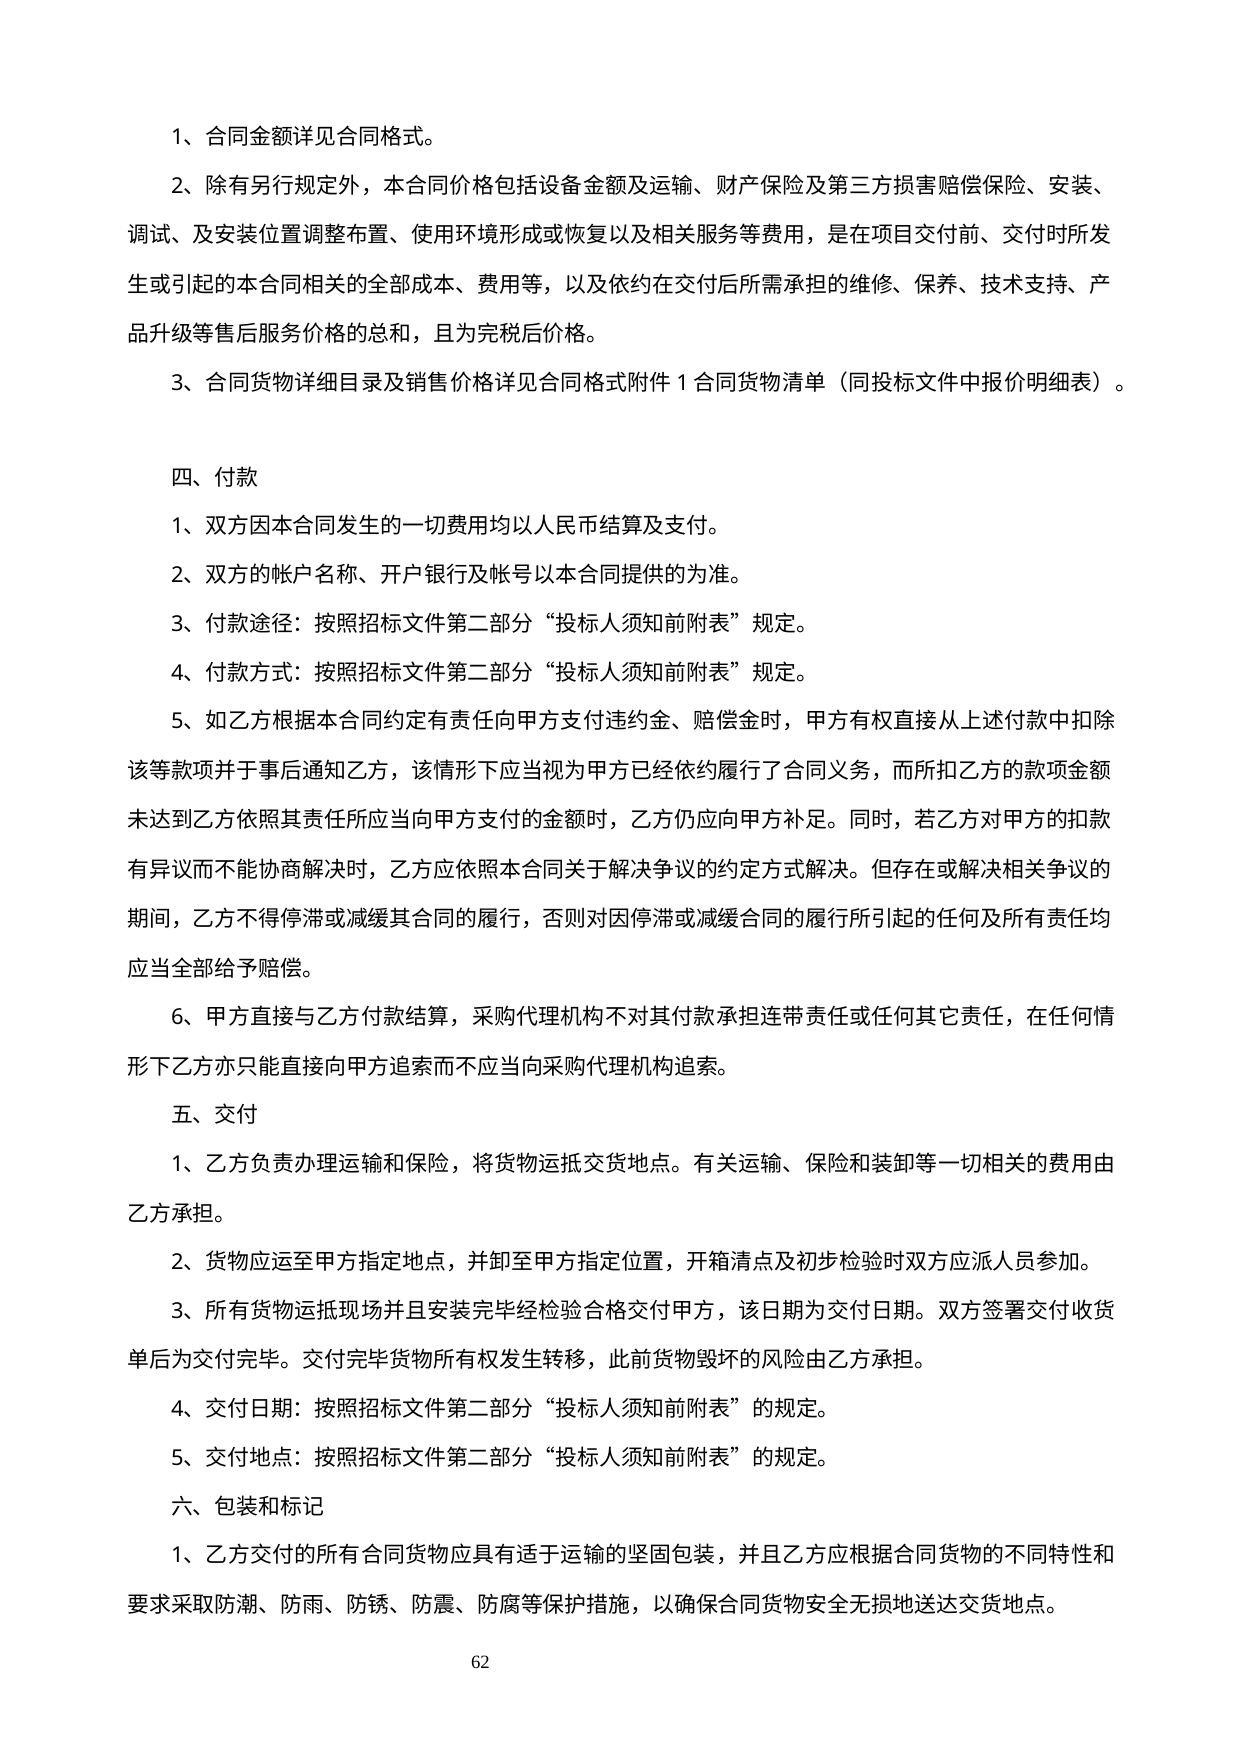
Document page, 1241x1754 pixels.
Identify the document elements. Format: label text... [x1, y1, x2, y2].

text 5、如乙方根据本合同约定有责任向甲方支付违约金、赔偿金时，甲方有权直接从上述付款中扣除该等款项并于事后通知乙方，该情形下应当视为甲方已经依约履行了合同义务，而所扣乙方的款项金额未达到乙方依照其责任所应当向甲方支付的金额时，乙方仍应向甲方补足。同时，若乙方对甲方的扣款有异议而不能协商解决时，乙方应依照本合同关于解决争议的约定方式解决。但存在或解决相关争议的期间，乙方不得停滞或减缓其合同的履行，否则对因停滞或减缓合同的履行所引起的任何及所有责任均应当全部给予赔偿。 [127, 703, 1115, 983]
text 3、合同货物详细目录及销售价格详见合同格式附件1合同货物清单（同投标文件中报价明细表）。 [127, 364, 1115, 447]
text 六、包装和标记 [127, 1488, 1115, 1521]
text 1、合同金额详见合同格式。 [127, 119, 1115, 152]
text 1、双方因本合同发生的一切费用均以人民币结算及支付。 [127, 508, 1115, 541]
text 3、付款途径：按照招标文件第二部分“投标人须知前附表”规定。 [127, 606, 1115, 638]
text 2、双方的帐户名称、开户银行及帐号以本合同提供的为准。 [127, 557, 1115, 590]
text 1、乙方交付的所有合同货物应具有适于运输的坚固包装，并且乙方应根据合同货物的不同特性和要求采取防潮、防雨、防锈、防震、防腐等保护措施，以确保合同货物安全无损地送达交货地点。 [127, 1537, 1115, 1619]
text 5、交付地点：按照招标文件第二部分“投标人须知前附表”的规定。 [127, 1439, 1115, 1472]
text 1、乙方负责办理运输和保险，将货物运抵交货地点。有关运输、保险和装卸等一切相关的费用由乙方承担。 [127, 1146, 1115, 1228]
text 4、付款方式：按照招标文件第二部分“投标人须知前附表”规定。 [127, 654, 1115, 687]
text 五、交付 [127, 1097, 1115, 1130]
text 3、所有货物运抵现场并且安装完毕经检验合格交付甲方，该日期为交付日期。双方签署交付收货单后为交付完毕。交付完毕货物所有权发生转移，此前货物毁坏的风险由乙方承担。 [127, 1292, 1115, 1375]
text 6、甲方直接与乙方付款结算，采购代理机构不对其付款承担连带责任或任何其它责任，在任何情形下乙方亦只能直接向甲方追索而不应当向采购代理机构追索。 [127, 999, 1115, 1081]
text 2、除有另行规定外，本合同价格包括设备金额及运输、财产保险及第三方损害赔偿保险、安装、调试、及安装位置调整布置、使用环境形成或恢复以及相关服务等费用，是在项目交付前、交付时所发生或引起的本合同相关的全部成本、费用等，以及依约在交付后所需承担的维修、保养、技术支持、产品升级等售后服务价格的总和，且为完税后价格。 [127, 167, 1115, 348]
text 4、交付日期：按照招标文件第二部分“投标人须知前附表”的规定。 [127, 1391, 1115, 1423]
text 四、付款 [127, 459, 1115, 492]
text 2、货物应运至甲方指定地点，并卸至甲方指定位置，开箱清点及初步检验时双方应派人员参加。 [127, 1244, 1115, 1277]
